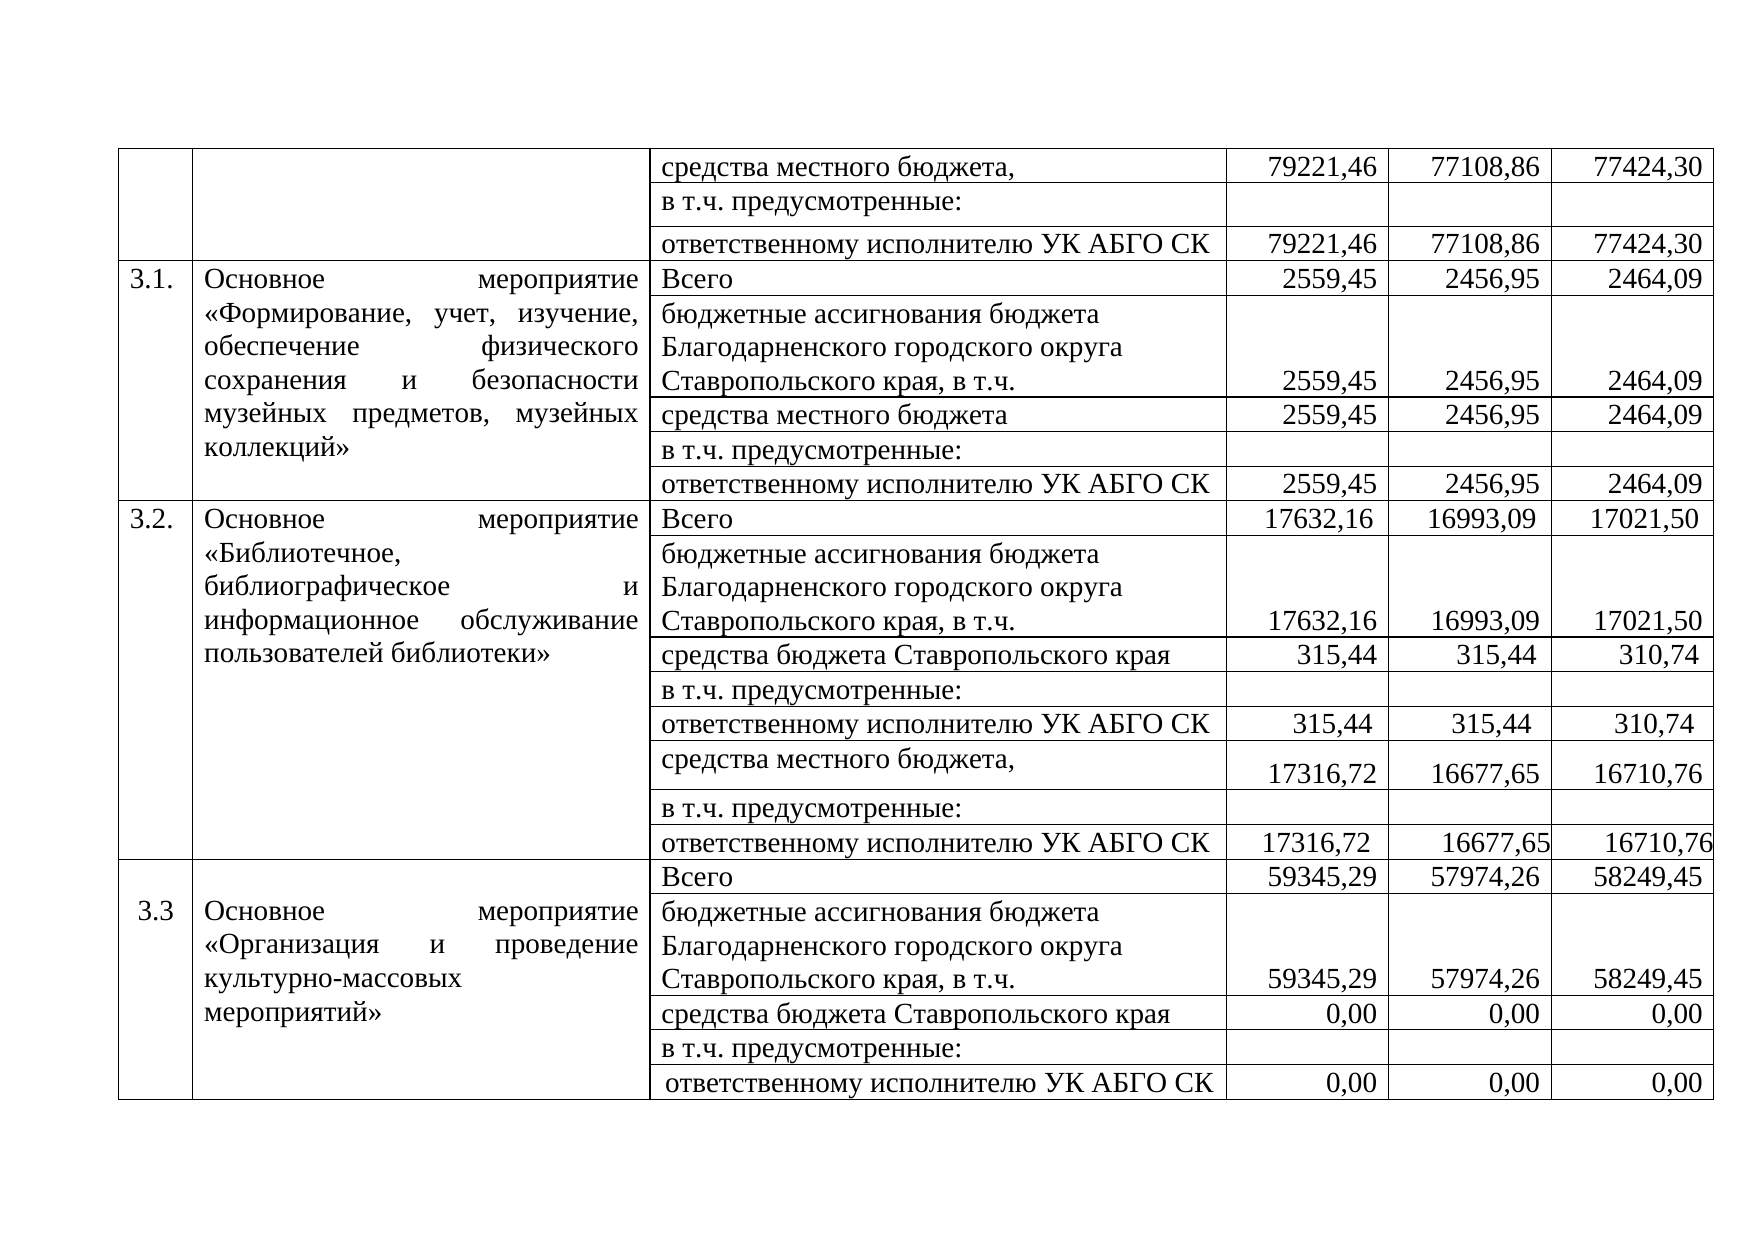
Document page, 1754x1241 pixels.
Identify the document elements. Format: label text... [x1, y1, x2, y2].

table_cell 315,44 [1227, 707, 1388, 740]
table_cell 2464,09 [1552, 467, 1713, 500]
table_cell 315,44 [1389, 638, 1551, 671]
table_cell 310,74 [1552, 638, 1713, 671]
table_cell 58249,45 [1552, 860, 1713, 893]
table_cell средства местного бюджета [651, 398, 1226, 431]
table_cell Всего [651, 501, 1226, 535]
table_cell средства бюджета Ставропольского края [651, 638, 1226, 671]
table_cell 2464,09 [1552, 296, 1713, 396]
table_cell 2559,45 [1227, 296, 1388, 396]
table_cell 2456,95 [1389, 261, 1551, 295]
table_cell 2464,09 [1552, 261, 1713, 295]
table_cell [1389, 1030, 1551, 1064]
table_cell 2559,45 [1227, 467, 1388, 500]
table_cell 17021,50 [1552, 536, 1713, 636]
table_cell Основное мероприятие «Библиотечное, библиографическое и информационное обслуживание пользователей библиотеки» [193, 501, 649, 858]
table_cell 0,00 [1552, 996, 1713, 1029]
table_cell ответственному исполнителю УК АБГО СК [651, 467, 1226, 500]
table_cell 77424,30 [1552, 227, 1713, 260]
table_cell 17316,72 [1227, 825, 1388, 858]
table_cell ответственному исполнителю УК АБГО СК [651, 1065, 1226, 1098]
table_cell 16993,09 [1389, 501, 1551, 535]
table_cell 3.1. [119, 261, 192, 500]
table_cell [1552, 790, 1713, 824]
table_cell Всего [651, 860, 1226, 893]
table_cell 59345,29 [1227, 894, 1388, 995]
table_cell 57974,26 [1389, 894, 1551, 995]
table_cell [1552, 432, 1713, 466]
table_cell 58249,45 [1552, 894, 1713, 995]
table_cell [1389, 183, 1551, 226]
table_cell бюджетные ассигнования бюджета Благодарненского городского округа Ставропольского края, в т.ч. [651, 296, 1226, 396]
table_cell 0,00 [1389, 996, 1551, 1029]
table_cell в т.ч. предусмотренные: [651, 183, 1226, 226]
table_cell 2456,95 [1389, 467, 1551, 500]
table_cell [1227, 1030, 1388, 1064]
table_cell 17021,50 [1552, 501, 1713, 535]
table_cell ответственному исполнителю УК АБГО СК [651, 227, 1226, 260]
table_cell [1227, 672, 1388, 706]
table_cell [1227, 790, 1388, 824]
table_cell в т.ч. предусмотренные: [651, 432, 1226, 466]
table_cell [1552, 1030, 1713, 1064]
table_cell [1227, 183, 1388, 226]
table_cell 0,00 [1552, 1065, 1713, 1098]
table_cell в т.ч. предусмотренные: [651, 790, 1226, 824]
table_cell [1552, 183, 1713, 226]
table_cell 3.2. [119, 501, 192, 858]
table_cell средства местного бюджета, [651, 741, 1226, 789]
table_cell 77424,30 [1552, 149, 1713, 182]
table_cell [1227, 432, 1388, 466]
table_cell 0,00 [1227, 996, 1388, 1029]
table_cell Основное мероприятие «Формирование, учет, изучение, обеспечение физического сохранения и безопасности музейных предметов, музейных коллекций» [193, 261, 649, 500]
table_cell 17632,16 [1227, 536, 1388, 636]
table_cell 77108,86 [1389, 227, 1551, 260]
table_cell 0,00 [1389, 1065, 1551, 1098]
table_cell ответственному исполнителю УК АБГО СК [651, 707, 1226, 740]
table_cell 16993,09 [1389, 536, 1551, 636]
table_cell [1552, 672, 1713, 706]
table_cell в т.ч. предусмотренные: [651, 1030, 1226, 1064]
table_cell 16710,76 [1552, 741, 1713, 789]
table_cell 3.3 [119, 860, 192, 1098]
table_cell 16710,76 [1552, 825, 1713, 858]
table_cell 17316,72 [1227, 741, 1388, 789]
table_cell бюджетные ассигнования бюджета Благодарненского городского округа Ставропольского края, в т.ч. [651, 536, 1226, 636]
table_cell ответственному исполнителю УК АБГО СК [651, 825, 1226, 858]
table_cell 2559,45 [1227, 398, 1388, 431]
table_cell 315,44 [1389, 707, 1551, 740]
table_cell Всего [651, 261, 1226, 295]
table_cell [1389, 432, 1551, 466]
table_cell 310,74 [1552, 707, 1713, 740]
table_cell 2559,45 [1227, 261, 1388, 295]
table_cell [1389, 790, 1551, 824]
table_cell 0,00 [1227, 1065, 1388, 1098]
table_cell [1389, 672, 1551, 706]
table_cell 77108,86 [1389, 149, 1551, 182]
table_cell Основное мероприятие «Организация и проведение культурно-массовых мероприятий» [193, 860, 649, 1098]
table_cell 2456,95 [1389, 398, 1551, 431]
table_cell средства бюджета Ставропольского края [651, 996, 1226, 1029]
table_cell 79221,46 [1227, 149, 1388, 182]
table_cell в т.ч. предусмотренные: [651, 672, 1226, 706]
table_cell 17632,16 [1227, 501, 1388, 535]
table_cell 2464,09 [1552, 398, 1713, 431]
table_cell бюджетные ассигнования бюджета Благодарненского городского округа Ставропольского края, в т.ч. [651, 894, 1226, 995]
table_cell 79221,46 [1227, 227, 1388, 260]
table_cell 315,44 [1227, 638, 1388, 671]
table_cell 16677,65 [1389, 825, 1551, 858]
table_cell 57974,26 [1389, 860, 1551, 893]
table_cell 16677,65 [1389, 741, 1551, 789]
table_cell 2456,95 [1389, 296, 1551, 396]
table_cell 59345,29 [1227, 860, 1388, 893]
table_cell средства местного бюджета, [651, 149, 1226, 182]
